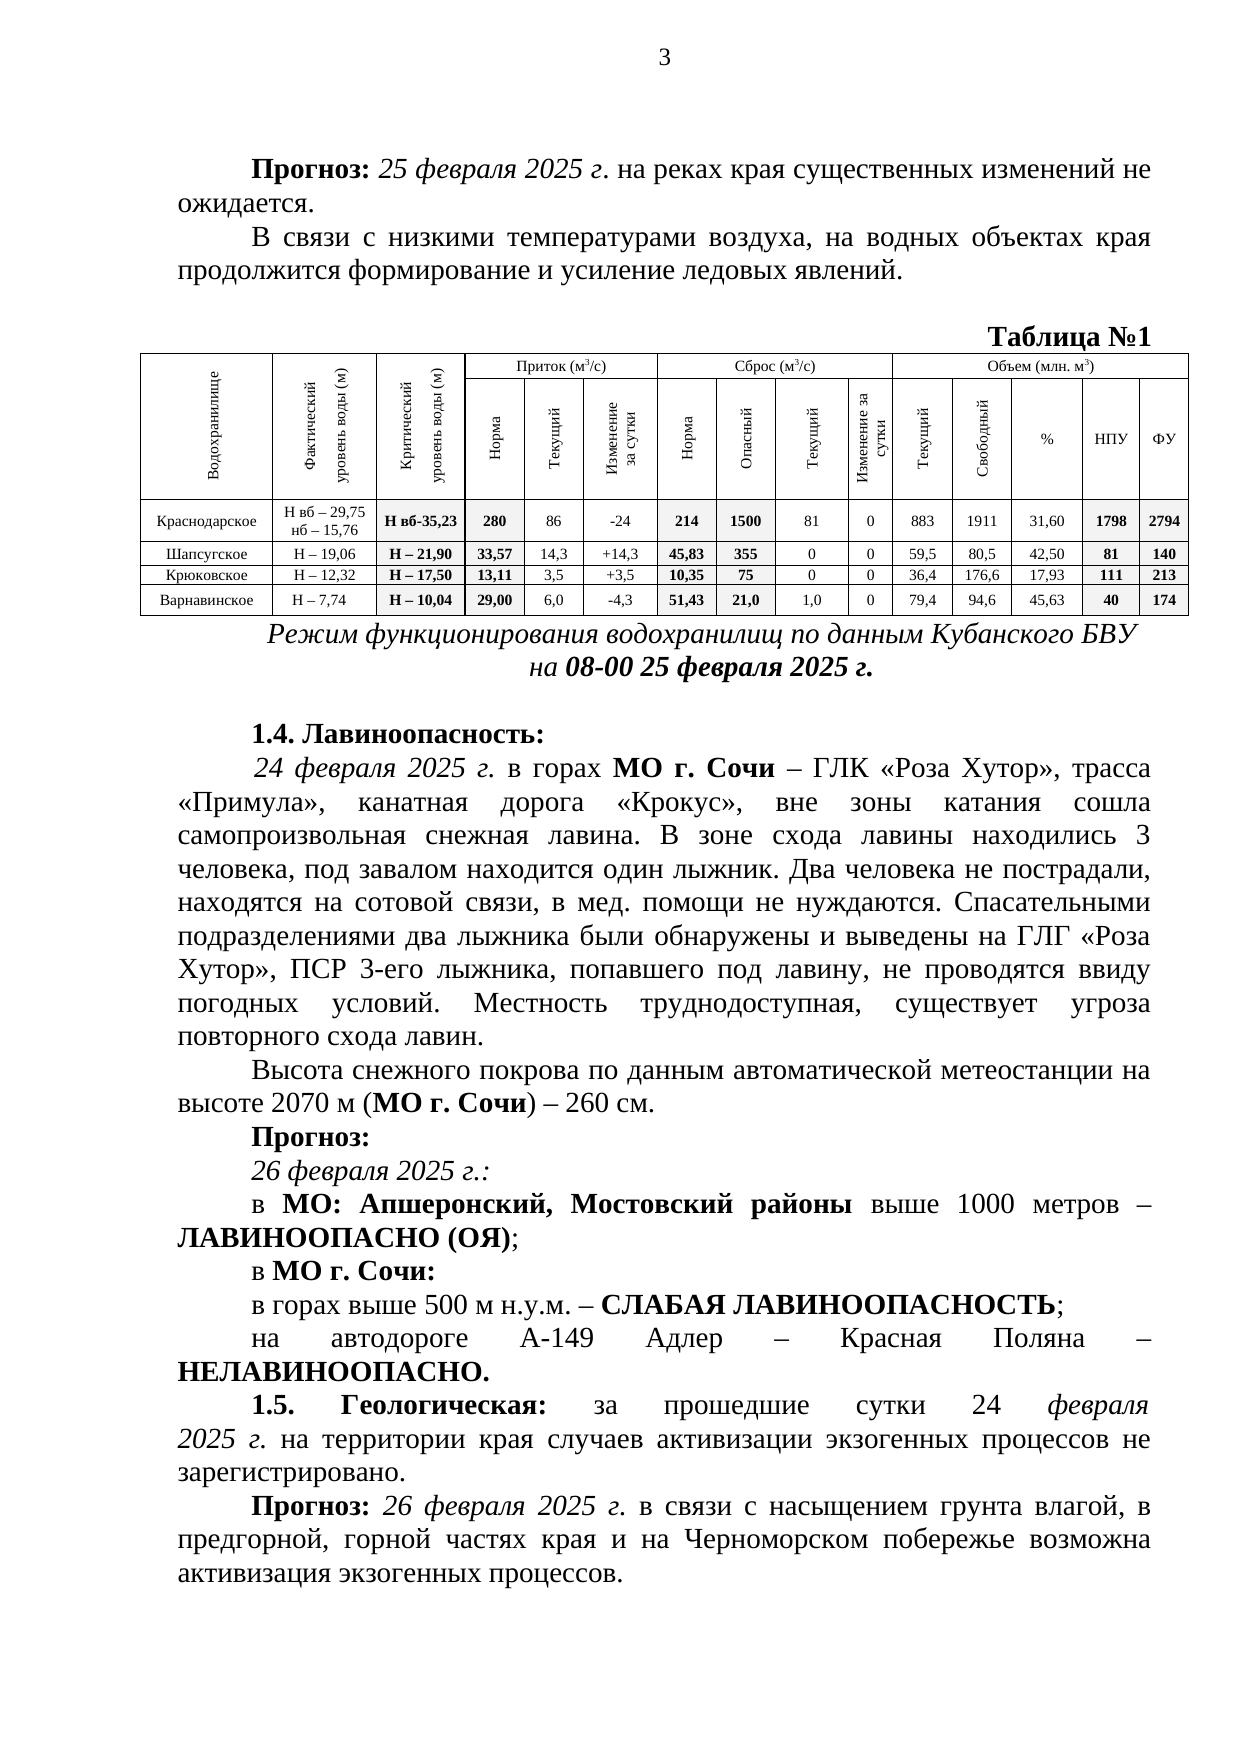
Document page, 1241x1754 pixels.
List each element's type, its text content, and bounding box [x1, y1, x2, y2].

text 26 февраля 2025 г.: [177, 1153, 1152, 1186]
table_cell Н – 12,32 [273, 566, 376, 584]
table_cell 1,0 [776, 585, 848, 615]
text в МО: Апшеронский, Мостовский районы выше 1000 метров – ЛАВИНООПАСНО (ОЯ); [177, 1186, 1152, 1253]
text Прогноз: [177, 1119, 1152, 1153]
table_cell Н вб-35,23 [377, 500, 464, 541]
table_cell 1911 [953, 500, 1011, 541]
table_cell НПУ [1083, 379, 1139, 499]
text Высота снежного покрова по данным автоматической метеостанции на высоте 2070 м (МО г. Сочи) – 260 см. [177, 1052, 1152, 1119]
table_cell 1500 [717, 500, 775, 541]
table_cell Варнавинское [141, 585, 272, 615]
table_cell Текущий [776, 379, 848, 499]
table_header Фактический уровень воды (м) [273, 354, 376, 499]
text Таблица №1 [177, 319, 1152, 353]
table_cell 213 [1140, 566, 1188, 584]
table_cell Опасный [717, 379, 775, 499]
table_cell 6,0 [525, 585, 583, 615]
table_cell 10,35 [658, 566, 716, 584]
table_cell Краснодарское [141, 500, 272, 541]
table_cell 0 [776, 566, 848, 584]
text в горах выше 500 м н.у.м. – СЛАБАЯ ЛАВИНООПАСНОСТЬ; [177, 1287, 1152, 1320]
table_cell 51,43 [658, 585, 716, 615]
table_cell 280 [466, 500, 524, 541]
table_cell Изменение за сутки [584, 379, 657, 499]
table_cell Н – 19,06 [273, 542, 376, 565]
table_cell Н вб – 29,75 нб – 15,76 [273, 500, 376, 541]
table_cell Н – 7,74 [273, 585, 376, 615]
table_cell 0 [849, 585, 892, 615]
table_cell 0 [849, 500, 892, 541]
text 1.4. Лавиноопасность: [177, 717, 1152, 750]
text 24 февраля 2025 г. в горах МО г. Сочи – ГЛК «Роза Хутор», трасса «Примула», канатная дорога «Крокус», вне зоны катания сошла самопроизвольная снежная лавина. В зоне схода лавины находились 3 человека, под завалом находится один лыжник. Два человека не пострадали, находятся на сотовой связи, в мед. помощи не нуждаются. Спасательными подразделениями два лыжника были обнаружены и выведены на ГЛГ «Роза Хутор», ПСР 3-его лыжника, попавшего под лавину, не проводятся ввиду погодных условий. Местность труднодоступная, существует угроза повторного схода лавин. [177, 750, 1152, 1052]
table_cell 111 [1083, 566, 1139, 584]
table_cell 79,4 [893, 585, 952, 615]
table_cell 42,50 [1012, 542, 1082, 565]
table_cell 81 [1083, 542, 1139, 565]
table_cell % [1012, 379, 1082, 499]
table_cell Текущий [893, 379, 952, 499]
text В связи с низкими температурами воздуха, на водных объектах края продолжится формирование и усиление ледовых явлений. [177, 219, 1152, 286]
table_cell 14,3 [525, 542, 583, 565]
table_cell Шапсугское [141, 542, 272, 565]
table_cell Н – 17,50 [377, 566, 464, 584]
table_header Водохранилище [141, 354, 272, 499]
table_cell +14,3 [584, 542, 657, 565]
table_cell 0 [776, 542, 848, 565]
table_header Сброс (м3/с) [658, 354, 892, 378]
table_cell 3,5 [525, 566, 583, 584]
table_cell 80,5 [953, 542, 1011, 565]
table_cell 31,60 [1012, 500, 1082, 541]
table_cell 355 [717, 542, 775, 565]
table_cell Норма [658, 379, 716, 499]
table_cell 140 [1140, 542, 1188, 565]
table_cell 883 [893, 500, 952, 541]
table_cell -24 [584, 500, 657, 541]
table_header Приток (м3/с) [466, 354, 657, 378]
table_cell 1798 [1083, 500, 1139, 541]
table_cell Норма [466, 379, 524, 499]
table_cell 174 [1140, 585, 1188, 615]
table_cell 13,11 [466, 566, 524, 584]
table_cell Н – 10,04 [377, 585, 464, 615]
table_header Критический уровень воды (м) [377, 354, 464, 499]
text на 08-00 25 февраля 2025 г. [177, 649, 1152, 683]
table_cell Текущий [525, 379, 583, 499]
table_cell 86 [525, 500, 583, 541]
table_cell -4,3 [584, 585, 657, 615]
table_cell 33,57 [466, 542, 524, 565]
table_cell 45,63 [1012, 585, 1082, 615]
table_cell Н – 21,90 [377, 542, 464, 565]
text 1.5. Геологическая: за прошедшие сутки 24 февраля 2025 г. на территории края случаев активизации экзогенных процессов не зарегистрировано. [177, 1387, 1152, 1488]
table_cell 45,83 [658, 542, 716, 565]
text Прогноз: 25 февраля 2025 г. на реках края существенных изменений не ожидается. [177, 152, 1152, 219]
table_cell +3,5 [584, 566, 657, 584]
table_cell 17,93 [1012, 566, 1082, 584]
table_cell ФУ [1140, 379, 1188, 499]
table_cell 2794 [1140, 500, 1188, 541]
text в МО г. Сочи: [177, 1253, 1152, 1287]
table_cell 59,5 [893, 542, 952, 565]
table_cell 21,0 [717, 585, 775, 615]
text Режим функционирования водохранилищ по данным Кубанского БВУ [177, 616, 1152, 649]
table_cell 176,6 [953, 566, 1011, 584]
table_cell Свободный [953, 379, 1011, 499]
text Прогноз: 26 февраля 2025 г. в связи с насыщением грунта влагой, в предгорной, горной частях края и на Черноморском побережье возможна активизация экзогенных процессов. [177, 1488, 1152, 1589]
table_cell 75 [717, 566, 775, 584]
table_cell 94,6 [953, 585, 1011, 615]
text на автодороге А-149 Адлер – Красная Поляна – НЕЛАВИНООПАСНО. [177, 1320, 1152, 1387]
table_header Объем (млн. м3) [893, 354, 1188, 378]
table_cell 40 [1083, 585, 1139, 615]
table_cell 81 [776, 500, 848, 541]
table_cell 29,00 [466, 585, 524, 615]
table_cell Крюковское [141, 566, 272, 584]
table_cell 214 [658, 500, 716, 541]
table_cell 0 [849, 542, 892, 565]
table_cell 36,4 [893, 566, 952, 584]
table_cell Изменение за сутки [849, 379, 892, 499]
table_cell 0 [849, 566, 892, 584]
